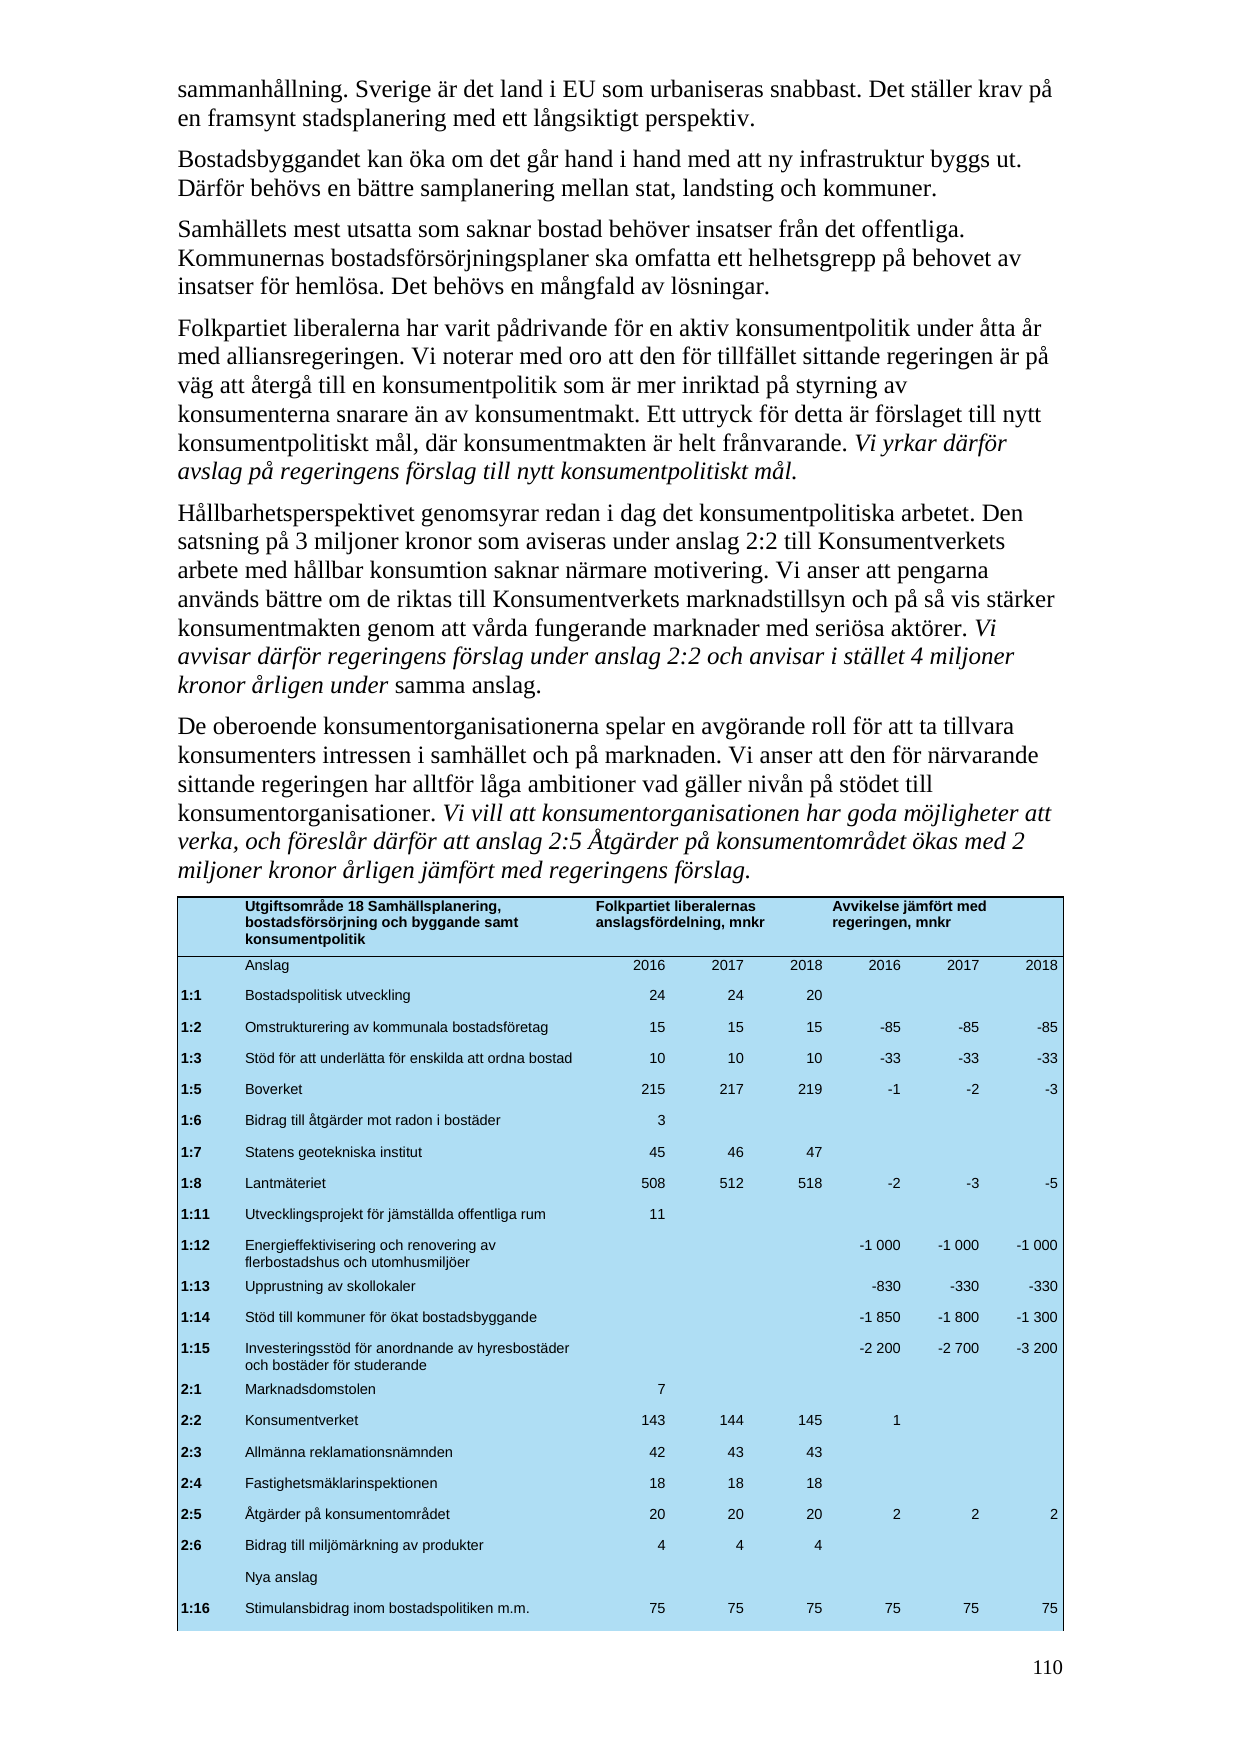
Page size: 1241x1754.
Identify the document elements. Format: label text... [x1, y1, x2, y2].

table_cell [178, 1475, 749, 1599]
text Samhällets mest utsatta som saknar bostad behöver insatser från det offentliga. Kommunernas bostadsförsörjningsplaner ska omfatta ett helhetsgrepp på behovet av insatser för hemlösa. Det behövs en mångfald av lösningar. [177, 214, 1063, 300]
text Hållbarhetsperspektivet genomsyrar redan i dag det konsumentpolitiska arbetet. Den satsning på 3 miljoner kronor som aviseras under anslag 2:2 till Konsumentverkets arbete med hållbar konsumtion saknar närmare motivering. Vi anser att pengarna används bättre om de riktas till Konsumentverkets marknadstillsyn och på så vis stärker konsumentmakten genom att vårda fungerande marknader med seriösa aktörer. Vi avvisar därför regeringens förslag under anslag 2:2 och anvisar i stället 4 miljoner kronor årligen under samma anslag. [177, 498, 1063, 699]
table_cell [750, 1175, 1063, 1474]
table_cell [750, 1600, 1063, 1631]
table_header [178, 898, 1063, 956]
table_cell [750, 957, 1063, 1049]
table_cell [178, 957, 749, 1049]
text Folkpartiet liberalerna har varit pådrivande för en aktiv konsumentpolitik under åtta år med alliansregeringen. Vi noterar med oro att den för tillfället sittande regeringen är på väg att återgå till en konsumentpolitik som är mer inriktad på styrning av konsumenterna snarare än av konsumentmakt. Ett uttryck för detta är förslaget till nytt konsumentpolitiskt mål, där konsumentmakten är helt frånvarande. Vi yrkar därför avslag på regeringens förslag till nytt konsumentpolitiskt mål. [177, 313, 1063, 485]
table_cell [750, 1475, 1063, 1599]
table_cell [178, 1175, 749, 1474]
text Bostadsbyggandet kan öka om det går hand i hand med att ny infrastruktur byggs ut. Därför behövs en bättre samplanering mellan stat, landsting och kommuner. [177, 144, 1063, 201]
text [177, 74, 1063, 131]
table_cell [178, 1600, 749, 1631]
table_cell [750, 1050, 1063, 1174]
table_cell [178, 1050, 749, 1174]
text De oberoende konsumentorganisationerna spelar en avgörande roll för att ta tillvara konsumenters intressen i samhället och på marknaden. Vi anser att den för närvarande sittande regeringen har alltför låga ambitioner vad gäller nivån på stödet till konsumentorganisationer. Vi vill att konsumentorganisationen har goda möjligheter att verka, och föreslår därför att anslag 2:5 Åtgärder på konsumentområdet ökas med 2 miljoner kronor årligen jämfört med regeringens förslag. [177, 711, 1063, 884]
